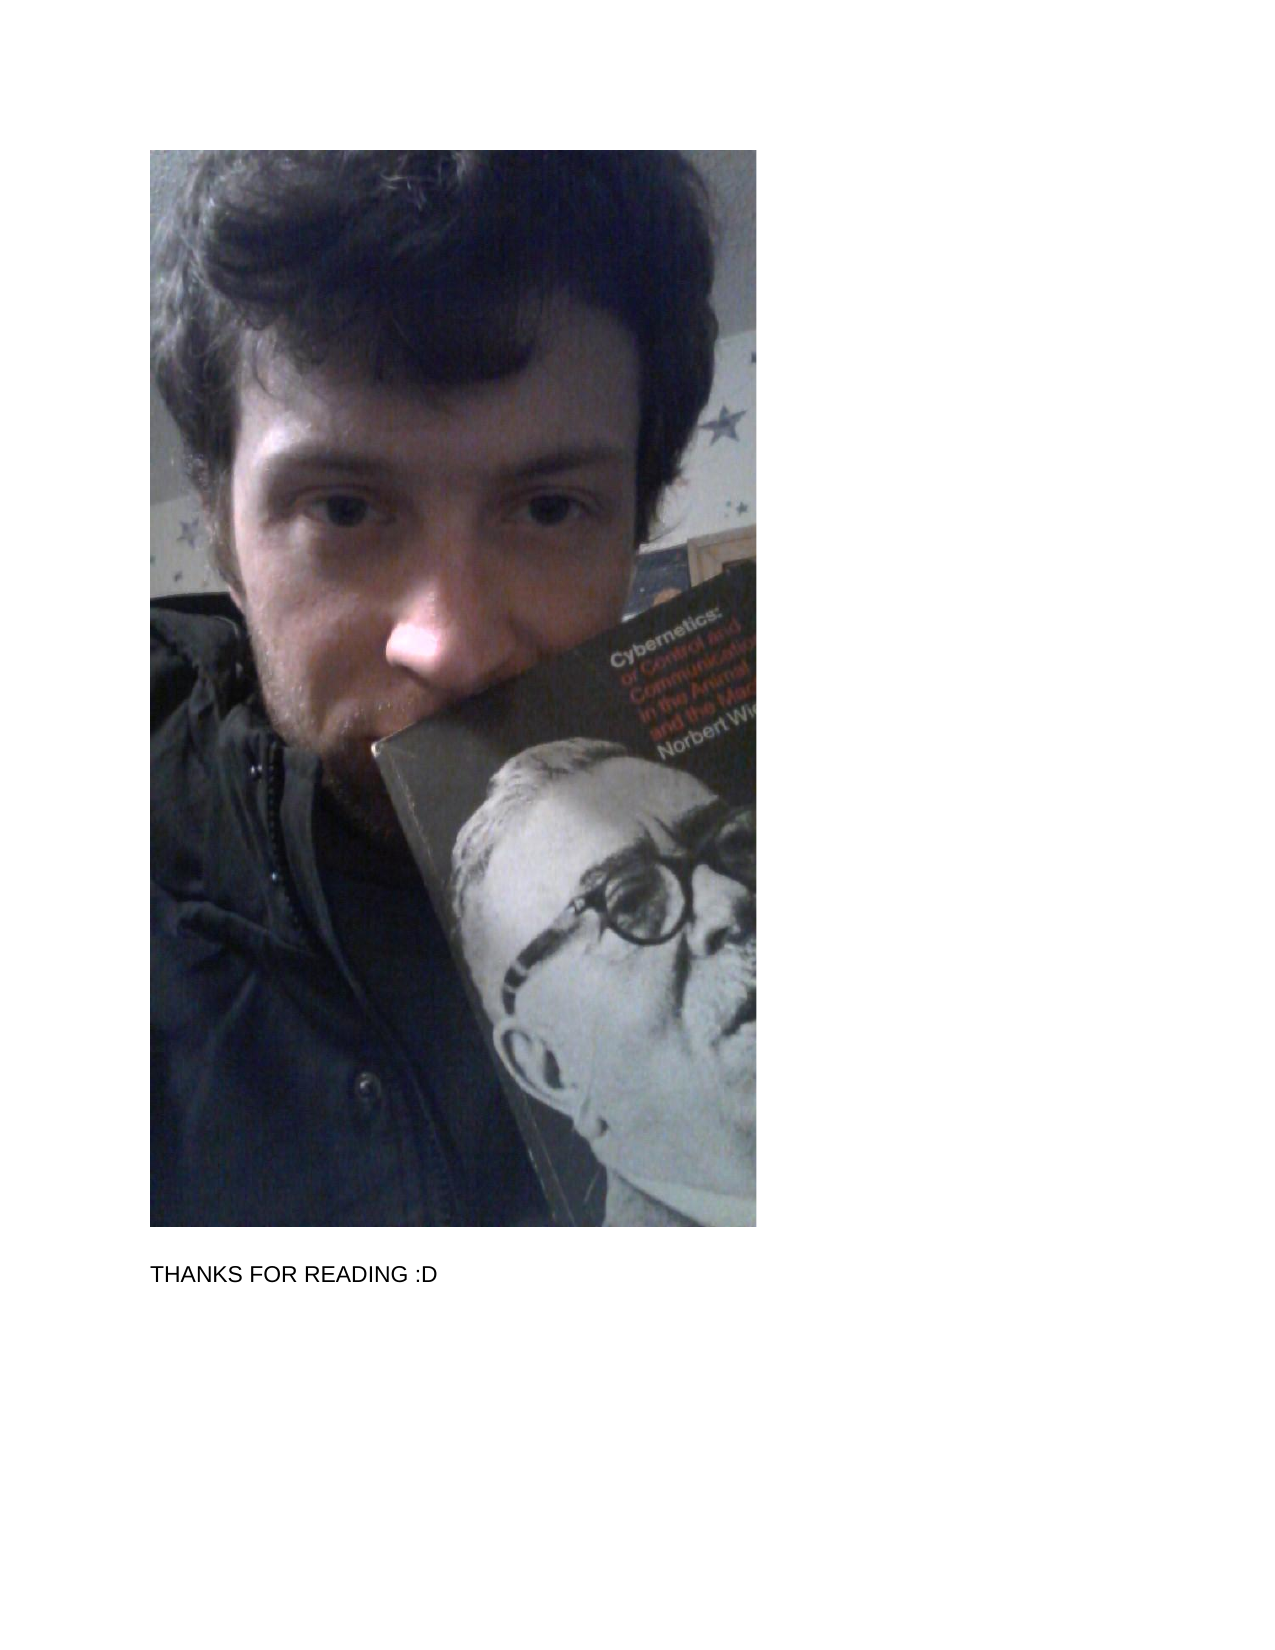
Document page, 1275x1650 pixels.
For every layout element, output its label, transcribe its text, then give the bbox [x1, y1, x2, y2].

text THANKS FOR READING :D [150, 1261, 1125, 1287]
picture [150, 150, 757, 1227]
